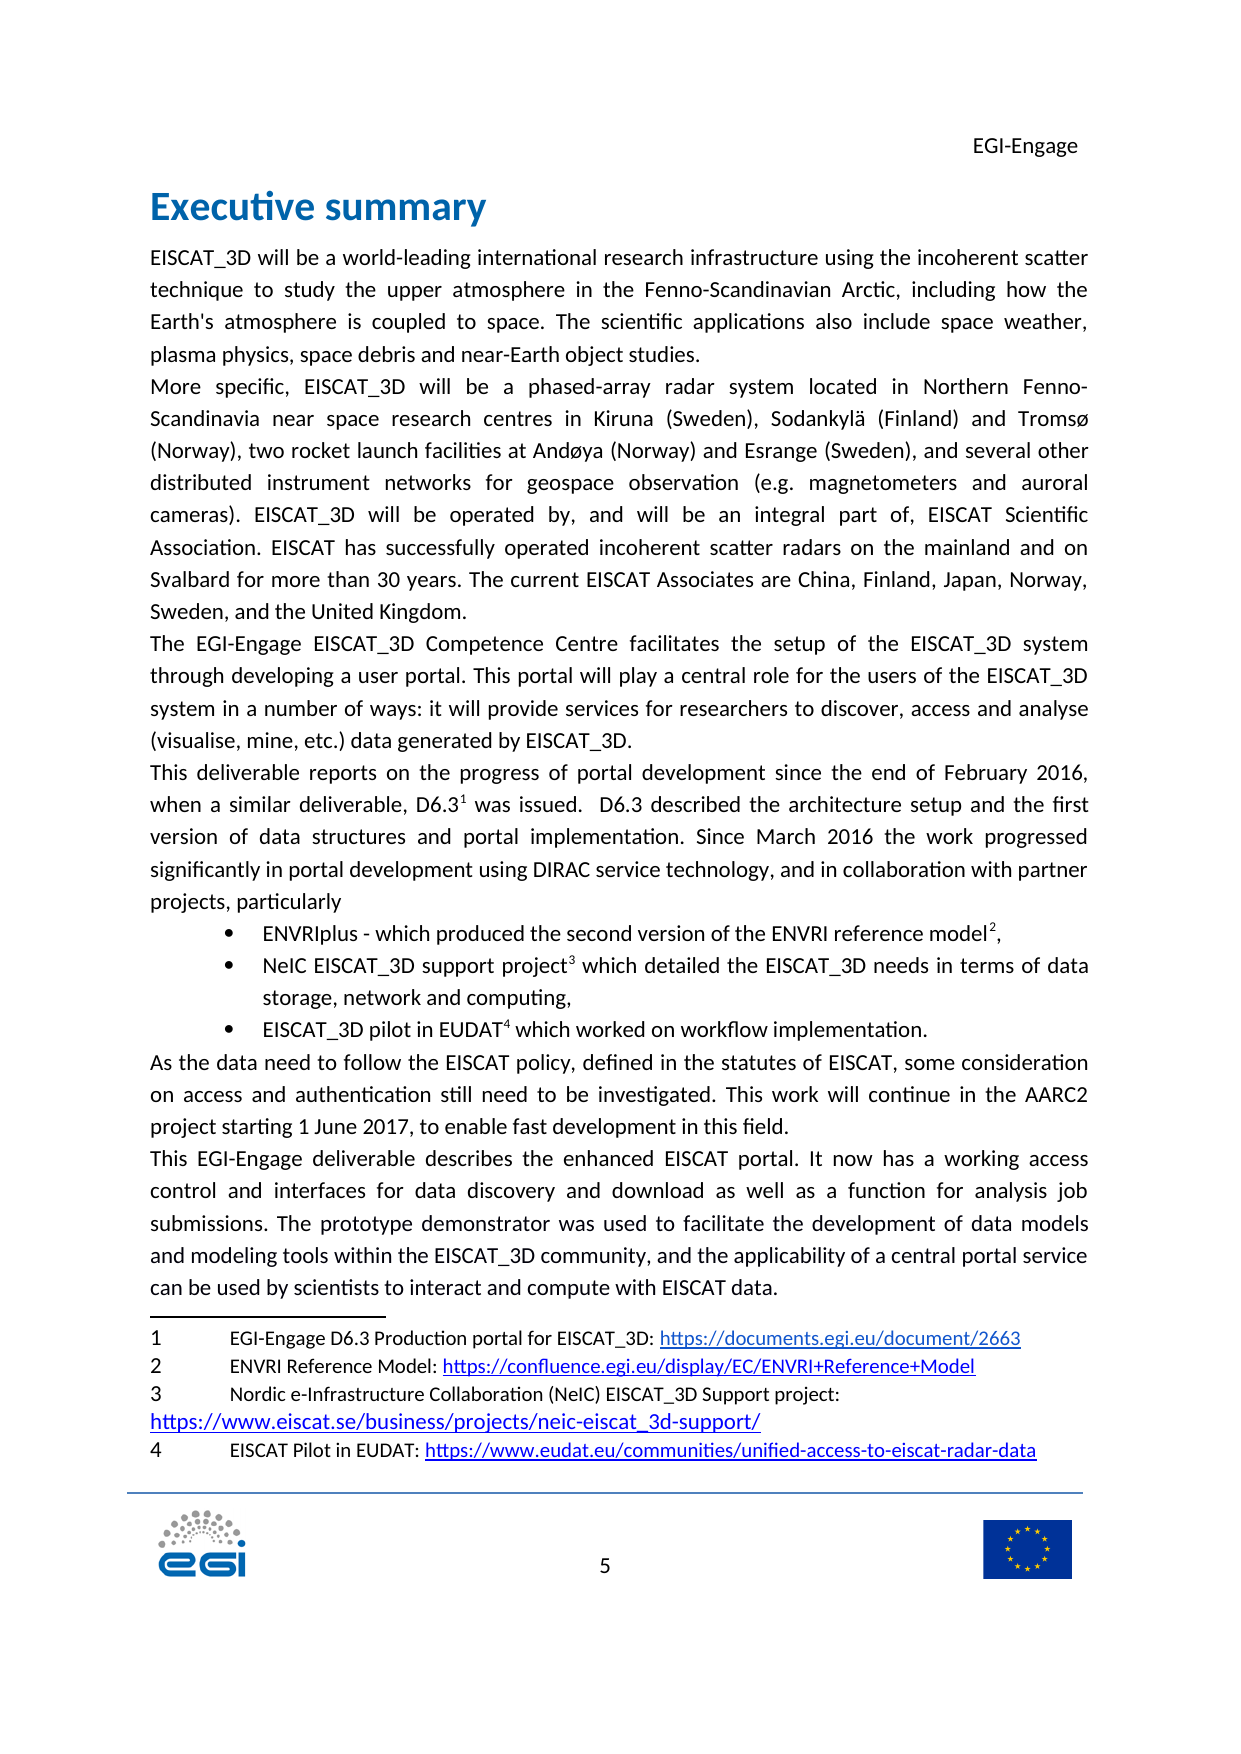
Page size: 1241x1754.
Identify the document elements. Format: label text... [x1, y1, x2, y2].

picture [983, 1520, 1072, 1579]
text This EGI-Engage deliverable describes the enhanced EISCAT portal. It now has a working access control and interfaces for data discovery and download as well as a function for analysis job submissions. The prototype demonstrator was used to facilitate the development of data models and modeling tools within the EISCAT_3D community, and the applicability of a central portal service can be used by scientists to interact and compute with EISCAT data. [150, 1144, 1090, 1301]
subtitle Executive summary [150, 180, 1090, 231]
text The EGI-Engage EISCAT_3D Competence Centre facilitates the setup of the EISCAT_3D system through developing a user portal. This portal will play a central role for the users of the EISCAT_3D system in a number of ways: it will provide services for researchers to discover, access and analyse (visualise, mine, etc.) data generated by EISCAT_3D. [150, 629, 1090, 754]
text As the data need to follow the EISCAT policy, defined in the statutes of EISCAT, some consideration on access and authentication still need to be investigated. This work will continue in the AARC2 project starting 1 June 2017, to enable fast development in this field. [150, 1048, 1090, 1140]
picture [138, 1508, 264, 1579]
text This deliverable reports on the progress of portal development since the end of February 2016, when a similar deliverable, D6.3 was issued. D6.3 described the architecture setup and the first version of data structures and portal implementation. Since March 2016 the work progressed significantly in portal development using DIRAC service technology, and in collaboration with partner projects, particularly [150, 758, 1090, 915]
text EISCAT_3D will be a world-leading international research infrastructure using the incoherent scatter technique to study the upper atmosphere in the Fenno-Scandinavian Arctic, including how the Earth's atmosphere is coupled to space. The scientific applications also include space weather, plasma physics, space debris and near-Earth object studies. [150, 243, 1090, 368]
list EISCAT_3D pilot in EUDAT which worked on workflow implementation. [225, 1016, 1090, 1044]
list NeIC EISCAT_3D support project which detailed the EISCAT_3D needs in terms of data storage, network and computing, [225, 951, 1090, 1011]
text More specific, EISCAT_3D will be a phased-array radar system located in Northern Fenno-Scandinavia near space research centres in Kiruna (Sweden), Sodankylä (Finland) and Tromsø (Norway), two rocket launch facilities at Andøya (Norway) and Esrange (Sweden), and several other distributed instrument networks for geospace observation (e.g. magnetometers and auroral cameras). EISCAT_3D will be operated by, and will be an integral part of, EISCAT Scientific Association. EISCAT has successfully operated incoherent scatter radars on the mainland and on Svalbard for more than 30 years. The current EISCAT Associates are China, Finland, Japan, Norway, Sweden, and the United Kingdom. [150, 372, 1090, 625]
list ENVRIplus - which produced the second version of the ENVRI reference model, [225, 919, 1090, 947]
